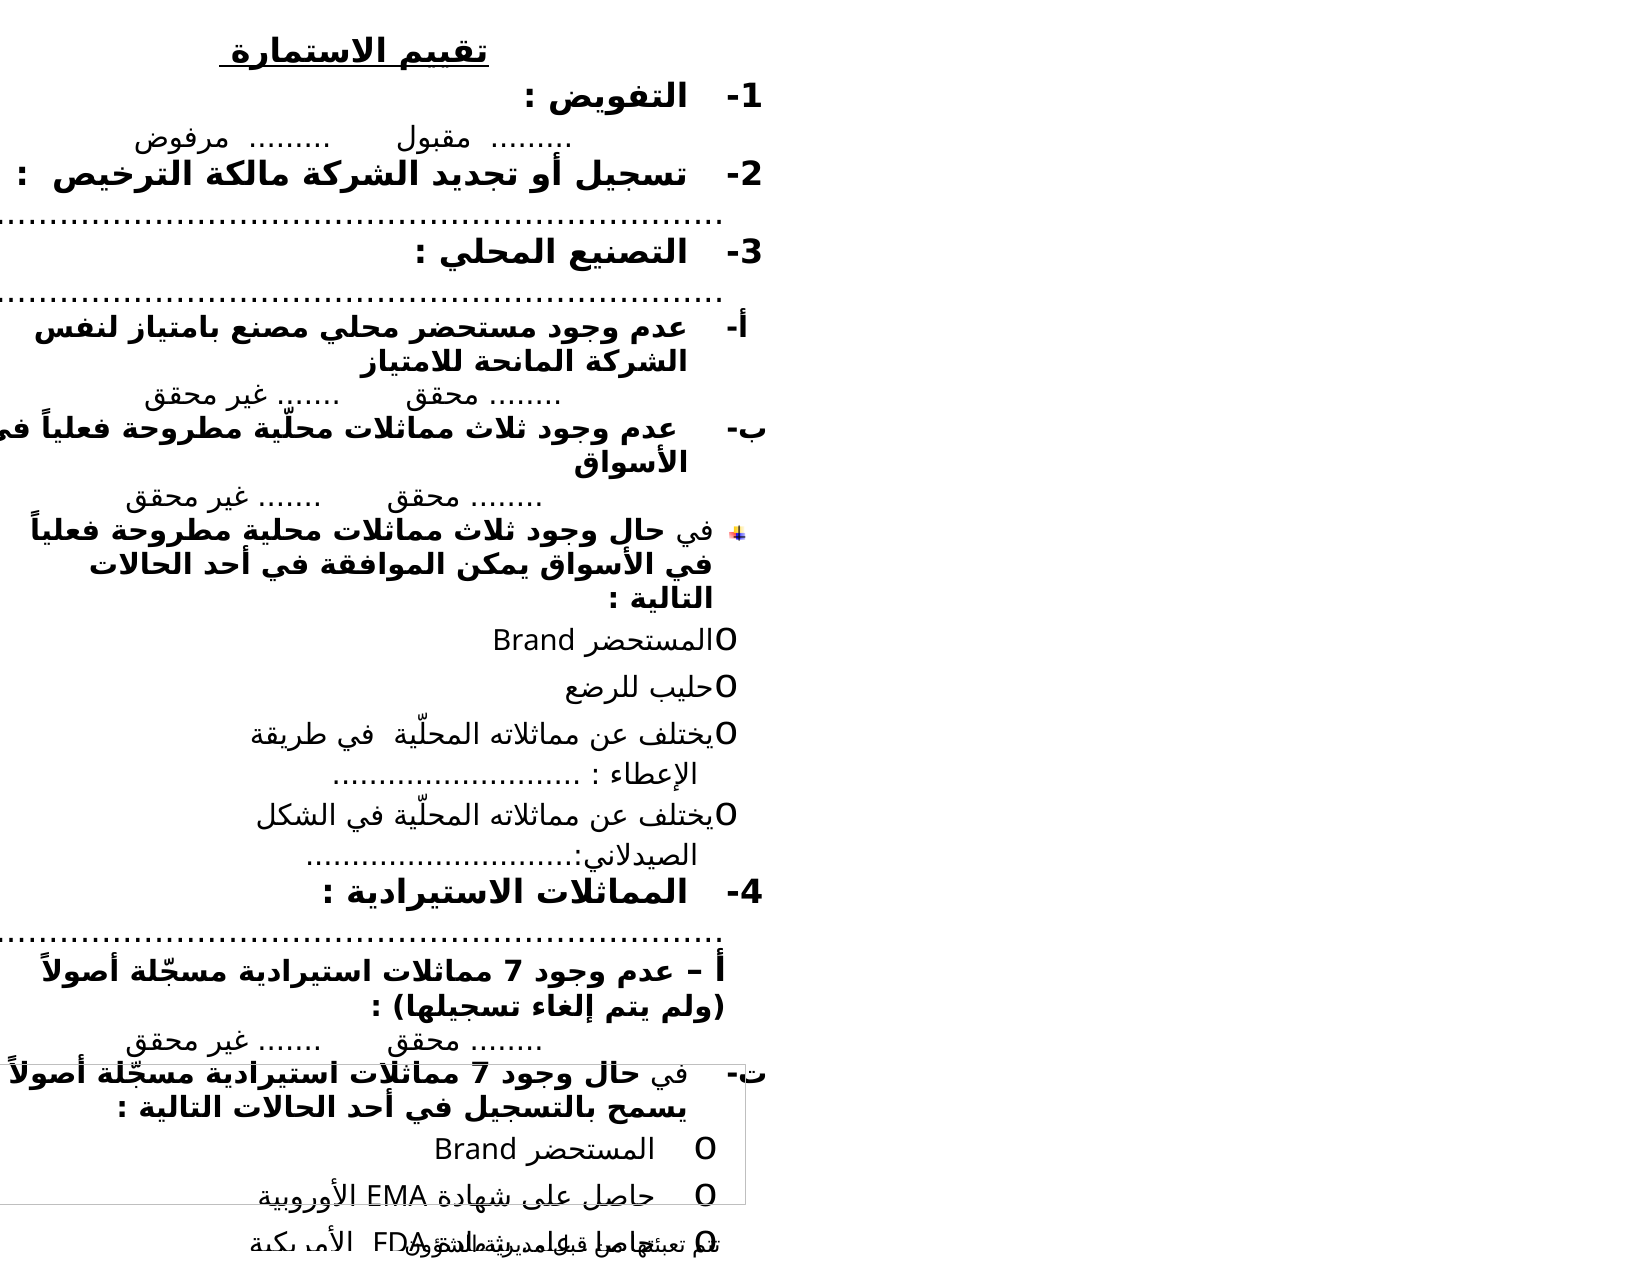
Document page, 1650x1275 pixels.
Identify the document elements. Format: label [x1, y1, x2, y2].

picture [729, 524, 746, 541]
